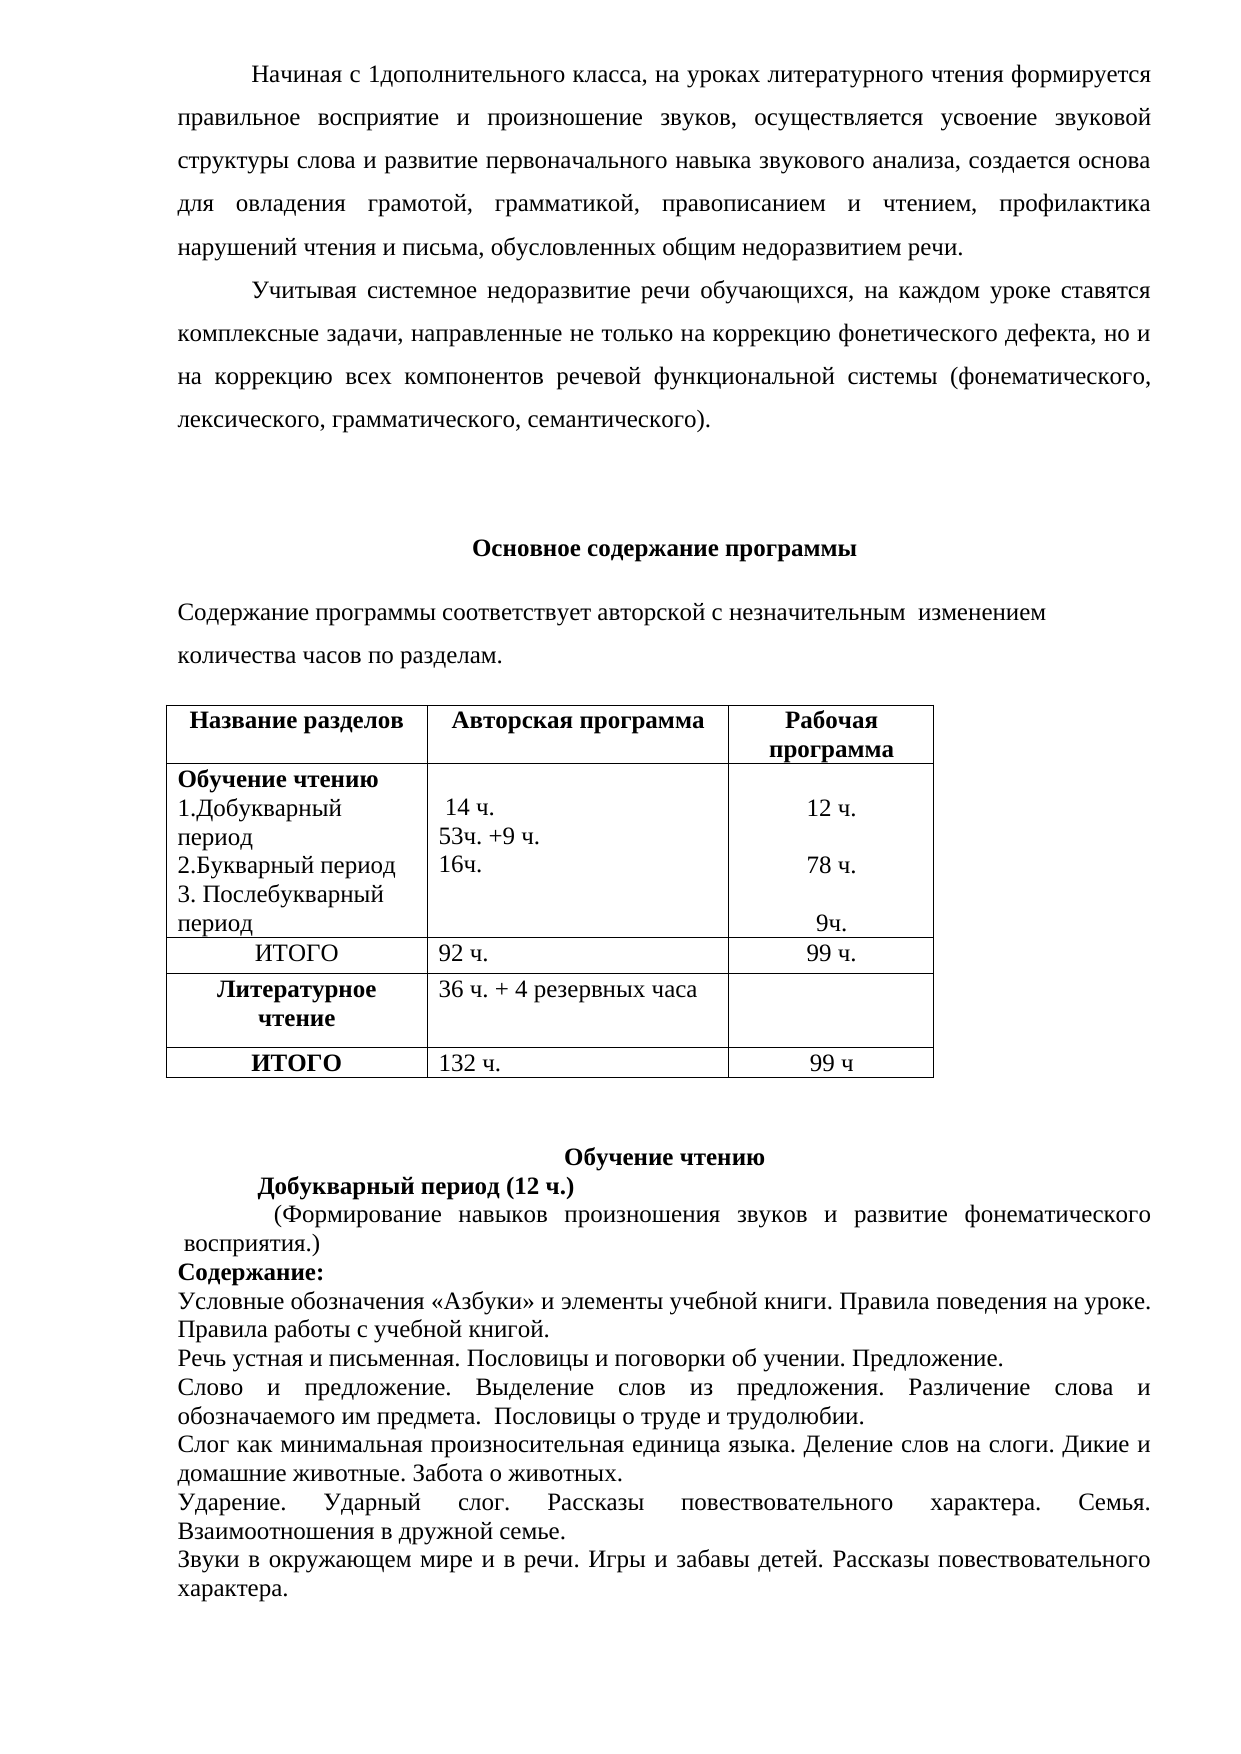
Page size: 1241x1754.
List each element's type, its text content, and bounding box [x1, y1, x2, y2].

text Начиная с 1дополнительного класса, на уроках литературного чтения формируется правильное восприятие и произношение звуков, осуществляется усвоение звуковой структуры слова и развитие первоначального навыка звукового анализа, создается основа для овладения грамотой, грамматикой, правописанием и чтением, профилактика нарушений чтения и письма, обусловленных общим недоразвитием речи. [177, 59, 1152, 260]
table_cell Обучение чтению 1.Добукварный период 2.Букварный период 3. Послебукварный период [167, 764, 427, 937]
text Звуки в окружающем мире и в речи. Игры и забавы детей. Рассказы повествовательного характера. [177, 1544, 1152, 1602]
table_cell 12 ч. 78 ч. 9ч. [729, 764, 933, 937]
table_cell Литературное чтение [167, 974, 427, 1047]
table_cell 99 ч. [729, 938, 933, 973]
text Слог как минимальная произносительная единица языка. Деление слов на слоги. Дикие и домашние животные. Забота о животных. [177, 1429, 1152, 1487]
table_header Название разделов [167, 706, 427, 763]
text Ударение. Ударный слог. Рассказы повествовательного характера. Семья. Взаимоотношения в дружной семье. [177, 1487, 1152, 1544]
text Учитывая системное недоразвитие речи обучающихся, на каждом уроке ставятся комплексные задачи, направленные не только на коррекцию фонетического дефекта, но и на коррекцию всех компонентов речевой функциональной системы (фонематического, лексического, грамматического, семантического). [177, 275, 1152, 433]
text Содержание программы соответствует авторской с незначительным изменением количества часов по разделам. [177, 597, 1152, 669]
table_header Авторская программа [428, 706, 728, 763]
table_cell 36 ч. + 4 резервных часа [428, 974, 728, 1047]
text Добукварный период (12 ч.) [183, 1171, 1152, 1199]
table_cell 99 ч [729, 1048, 933, 1077]
text Условные обозначения «Азбуки» и элементы учебной книги. Правила поведения на уроке. Правила работы с учебной книгой. [177, 1286, 1152, 1343]
table_cell 132 ч. [428, 1048, 728, 1077]
text Слово и предложение. Выделение слов из предложения. Различение слова и обозначаемого им предмета. Пословицы о труде и трудолюбии. [177, 1372, 1152, 1429]
table_cell 92 ч. [428, 938, 728, 973]
text Обучение чтению [177, 1142, 1152, 1171]
text Речь устная и письменная. Пословицы и поговорки об учении. Предложение. [177, 1343, 1152, 1372]
table_cell 14 ч. 53ч. +9 ч. 16ч. [428, 764, 728, 937]
table_cell ИТОГО [167, 938, 427, 973]
table_cell [729, 974, 933, 1047]
text Основное содержание программы [177, 533, 1152, 562]
text Содержание: [177, 1257, 1152, 1286]
text (Формирование навыков произношения звуков и развитие фонематического восприятия.) [183, 1199, 1152, 1257]
table_header Рабочая программа [729, 706, 933, 763]
table_cell ИТОГО [167, 1048, 427, 1077]
